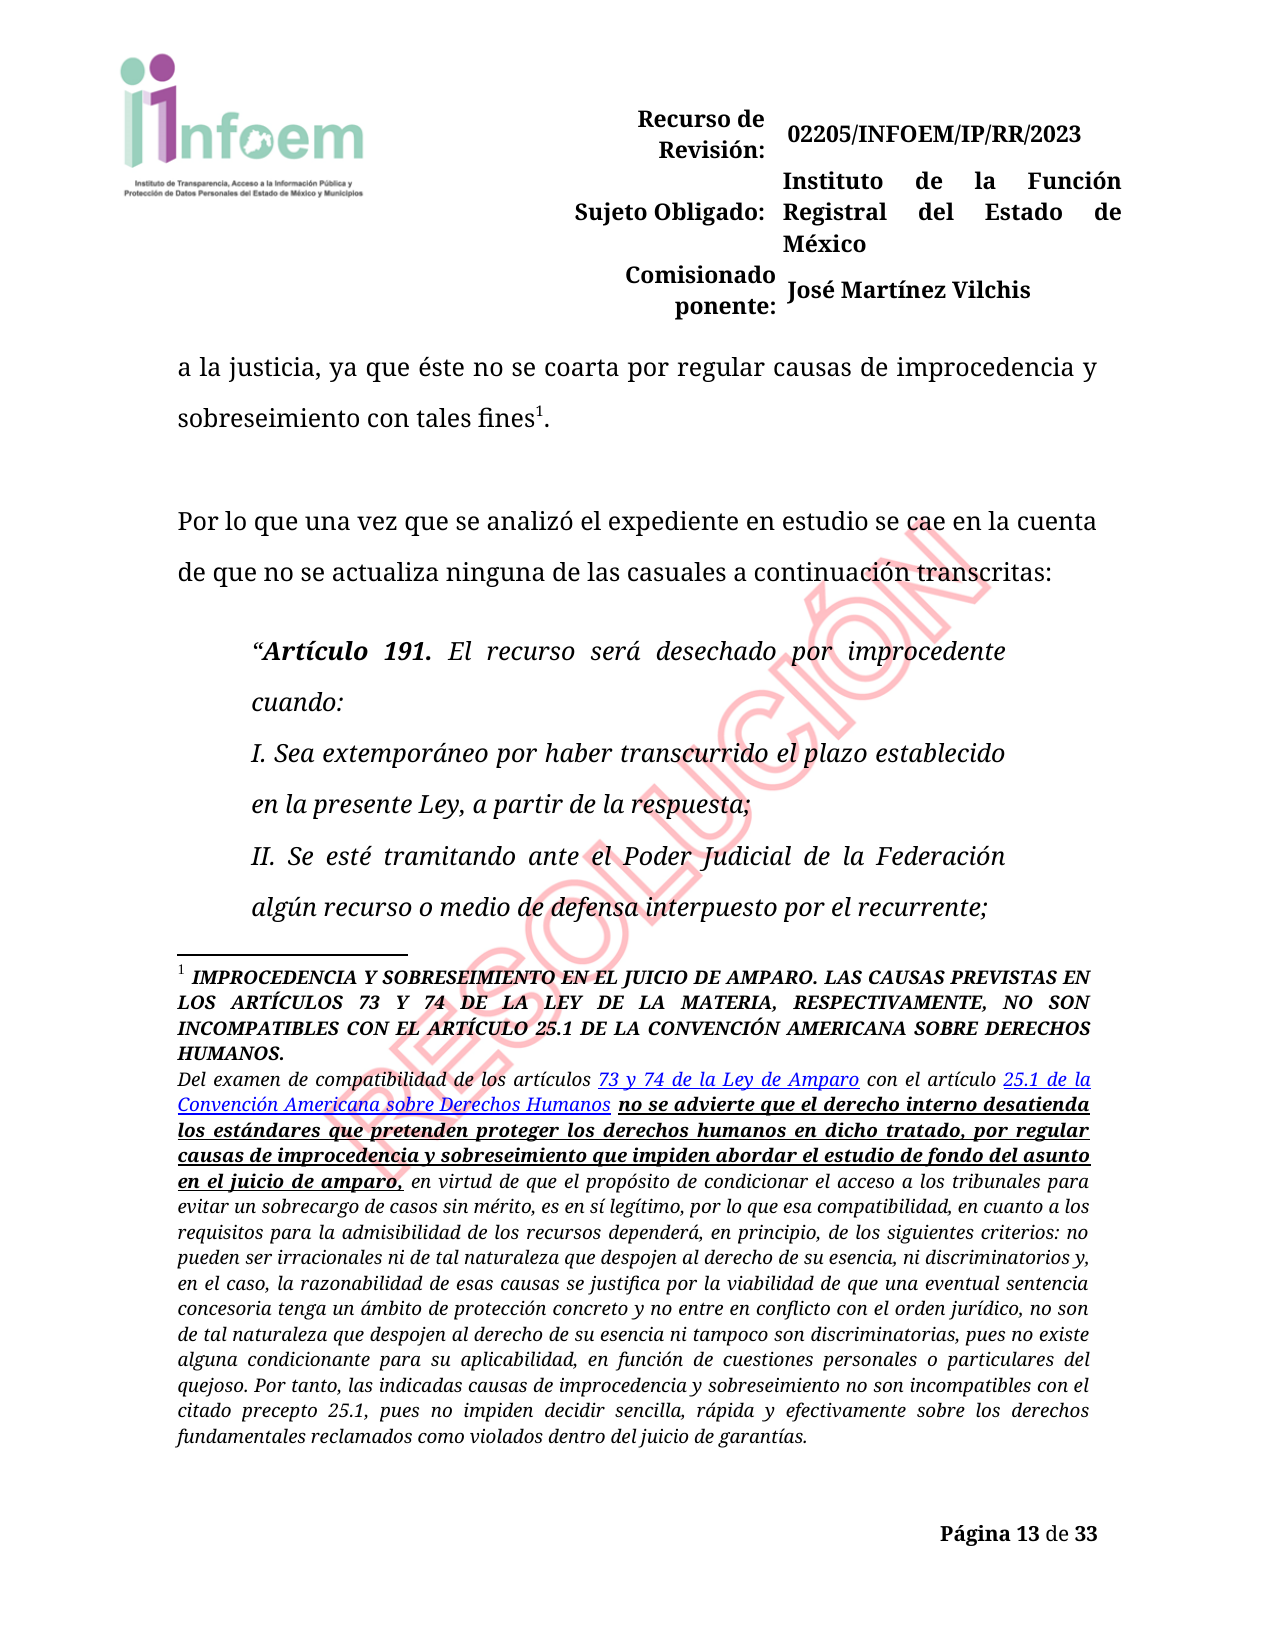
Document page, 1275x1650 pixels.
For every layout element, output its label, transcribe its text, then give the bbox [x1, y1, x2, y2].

text I. Sea extemporáneo por haber transcurrido el plazo establecido en la presente Ley, a partir de la respuesta; [251, 736, 1009, 821]
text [177, 350, 1098, 435]
picture [0, 0, 1275, 1650]
text II. Se esté tramitando ante el Poder Judicial de la Federación algún recurso o medio de defensa interpuesto por el recurrente; [251, 838, 1009, 923]
text Por lo que una vez que se analizó el expediente en estudio se cae en la cuenta de que no se actualiza ninguna de las casuales a continuación transcritas: [177, 503, 1098, 588]
text “Artículo 191. El recurso será desechado por improcedente cuando: [251, 634, 1009, 719]
